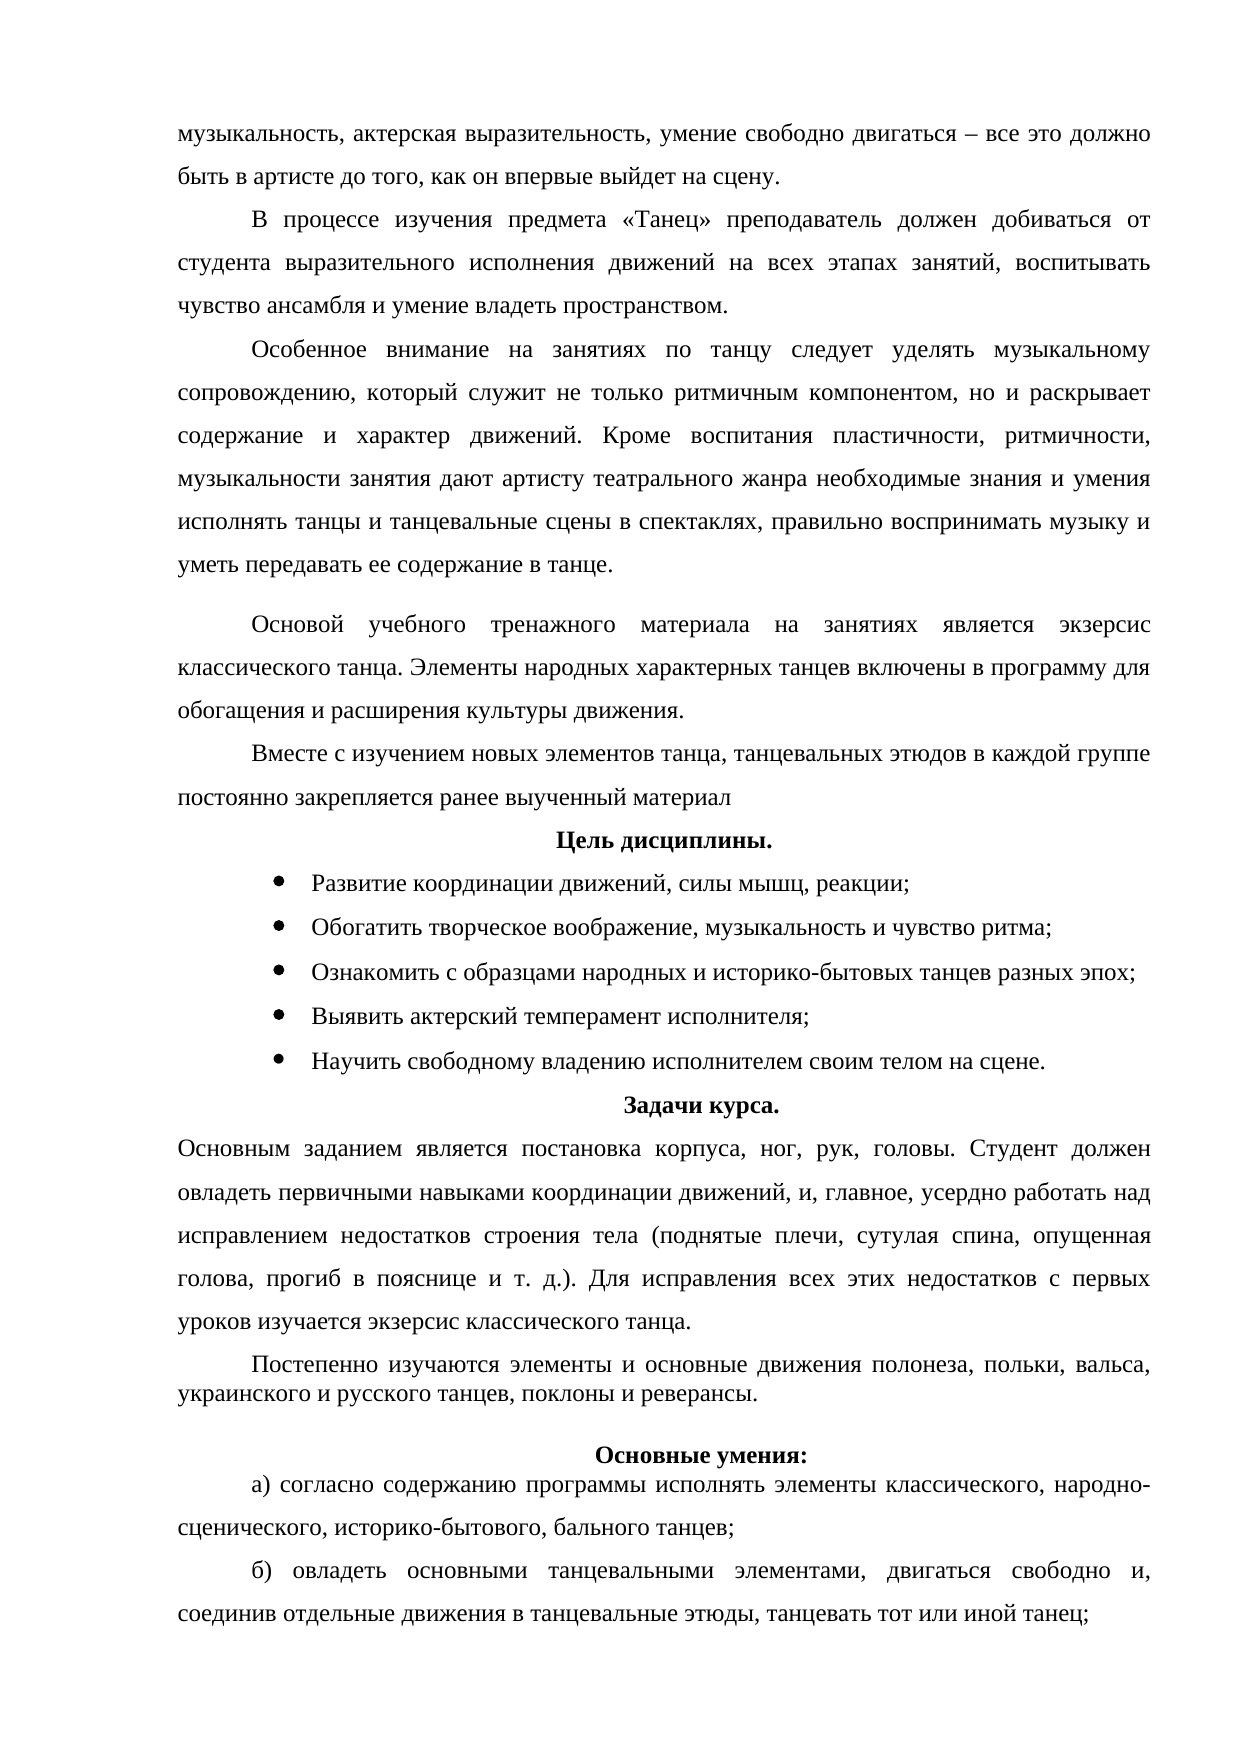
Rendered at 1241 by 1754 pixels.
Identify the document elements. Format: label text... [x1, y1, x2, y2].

text б) овладеть основными танцевальными элементами, двигаться свободно и, соединив отдельные движения в танцевальные этюды, танцевать тот или иной танец; [177, 1555, 1152, 1627]
list Научить свободному владению исполнителем своим телом на сцене. [274, 1046, 1152, 1076]
text Постепенно изучаются элементы и основные движения полонеза, польки, вальса, украинского и русского танцев, поклоны и реверансы. [177, 1349, 1152, 1407]
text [177, 118, 1152, 190]
text Основные умения: [177, 1440, 1152, 1469]
text Задачи курса. [251, 1090, 1152, 1119]
text В процессе изучения предмета «Танец» преподаватель должен добиваться от студента выразительного исполнения движений на всех этапах занятий, воспитывать чувство ансамбля и умение владеть пространством. [177, 204, 1152, 319]
list Выявить актерский темперамент исполнителя; [274, 1001, 1152, 1031]
text а) согласно содержанию программы исполнять элементы классического, народно-сценического, историко-бытового, бального танцев; [177, 1469, 1152, 1541]
list Обогатить творческое воображение, музыкальность и чувство ритма; [274, 912, 1152, 942]
list Развитие координации движений, силы мышц, реакции; [274, 868, 1152, 898]
list Ознакомить с образцами народных и историко-бытовых танцев разных эпох; [274, 957, 1152, 987]
text Основой учебного тренажного материала на занятиях является экзерсис классического танца. Элементы народных характерных танцев включены в программу для обогащения и расширения культуры движения. [177, 609, 1152, 724]
text Цель дисциплины. [177, 825, 1152, 853]
text Вместе с изучением новых элементов танца, танцевальных этюдов в каждой группе постоянно закрепляется ранее выученный материал [177, 738, 1152, 810]
text Особенное внимание на занятиях по танцу следует уделять музыкальному сопровождению, который служит не только ритмичным компонентом, но и раскрывает содержание и характер движений. Кроме воспитания пластичности, ритмичности, музыкальности занятия дают артисту театрального жанра необходимые знания и умения исполнять танцы и танцевальные сцены в спектаклях, правильно воспринимать музыку и уметь передавать ее содержание в танце. [177, 334, 1152, 578]
text Основным заданием является постановка корпуса, ног, рук, головы. Студент должен овладеть первичными навыками координации движений, и, главное, усердно работать над исправлением недостатков строения тела (поднятые плечи, сутулая спина, опущенная голова, прогиб в пояснице и т. д.). Для исправления всех этих недостатков с первых уроков изучается экзерсис классического танца. [177, 1133, 1152, 1335]
